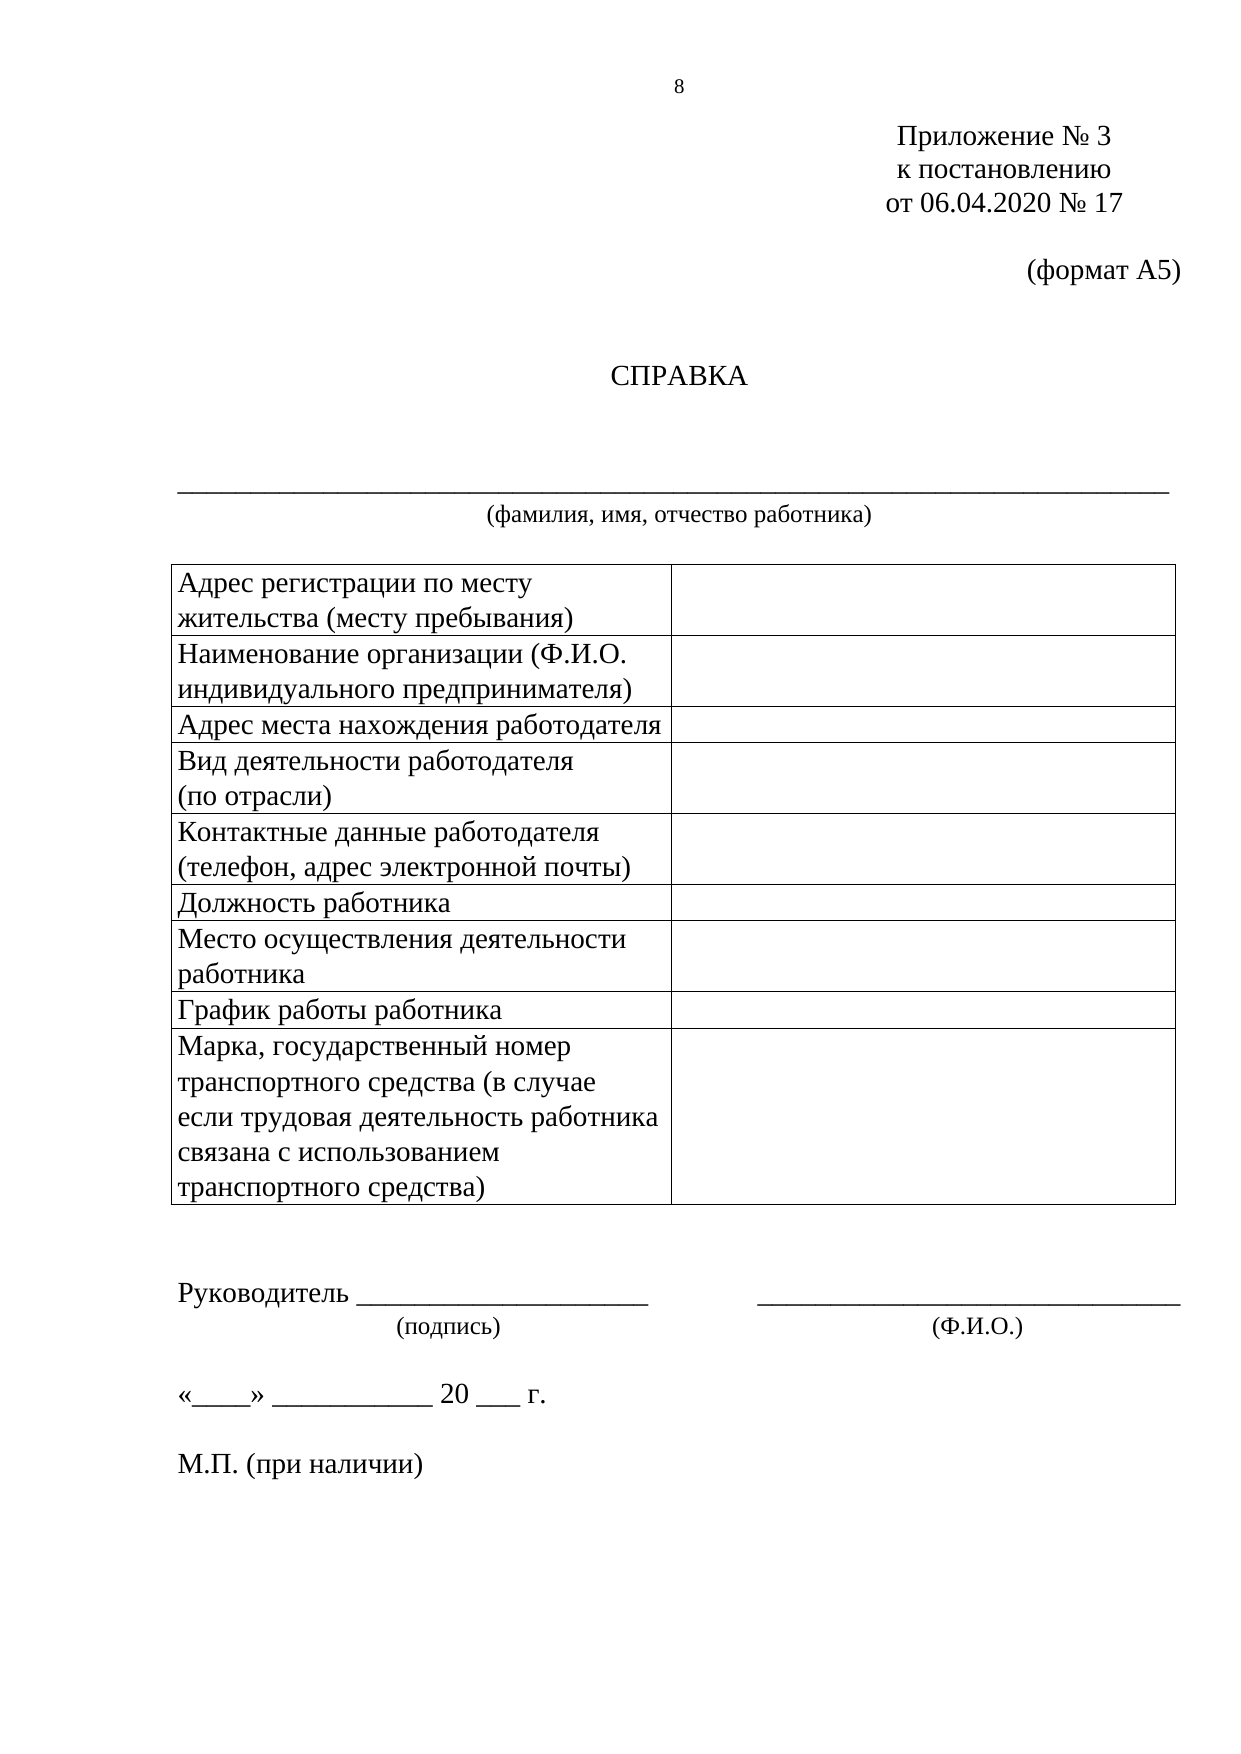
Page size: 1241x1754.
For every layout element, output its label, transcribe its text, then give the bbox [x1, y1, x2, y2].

table_cell [672, 707, 1175, 742]
table_cell [672, 814, 1175, 884]
table_cell Наименование организации (Ф.И.О. индивидуального предпринимателя) [172, 636, 671, 706]
table_cell Вид деятельности работодателя (по отрасли) [172, 743, 671, 813]
text Приложение № 3 [827, 118, 1181, 152]
table_cell [672, 992, 1175, 1027]
table_cell Место осуществления деятельности работника [172, 921, 671, 991]
text от 06.04.2020 № 17 [827, 185, 1181, 219]
text (подпись) (Ф.И.О.) [177, 1311, 1181, 1339]
text «____» ___________ 20 ___ г. [177, 1376, 1181, 1409]
text ____________________________________________________________________ [177, 463, 1181, 497]
table_header [672, 565, 1175, 635]
text (фамилия, имя, отчество работника) [177, 499, 1181, 527]
table_cell Контактные данные работодателя (телефон, адрес электронной почты) [172, 814, 671, 884]
text СПРАВКА [177, 358, 1181, 391]
table_header Адрес регистрации по месту жительства (месту пребывания) [172, 565, 671, 635]
table_cell [672, 743, 1175, 813]
table_cell Марка, государственный номер транспортного средства (в случае если трудовая деятельность работника связана с использованием транспортного средства) [172, 1029, 671, 1204]
table_cell [672, 885, 1175, 920]
text М.П. (при наличии) [177, 1446, 1181, 1480]
table_cell [672, 921, 1175, 991]
table_cell Должность работника [172, 885, 671, 920]
text к постановлению [827, 152, 1181, 185]
table_cell [672, 636, 1175, 706]
table_cell Адрес места нахождения работодателя [172, 707, 671, 742]
text Руководитель ____________________ _____________________________ [177, 1276, 1181, 1309]
table_cell [672, 1029, 1175, 1204]
text (формат А5) [827, 252, 1181, 286]
table_cell График работы работника [172, 992, 671, 1027]
